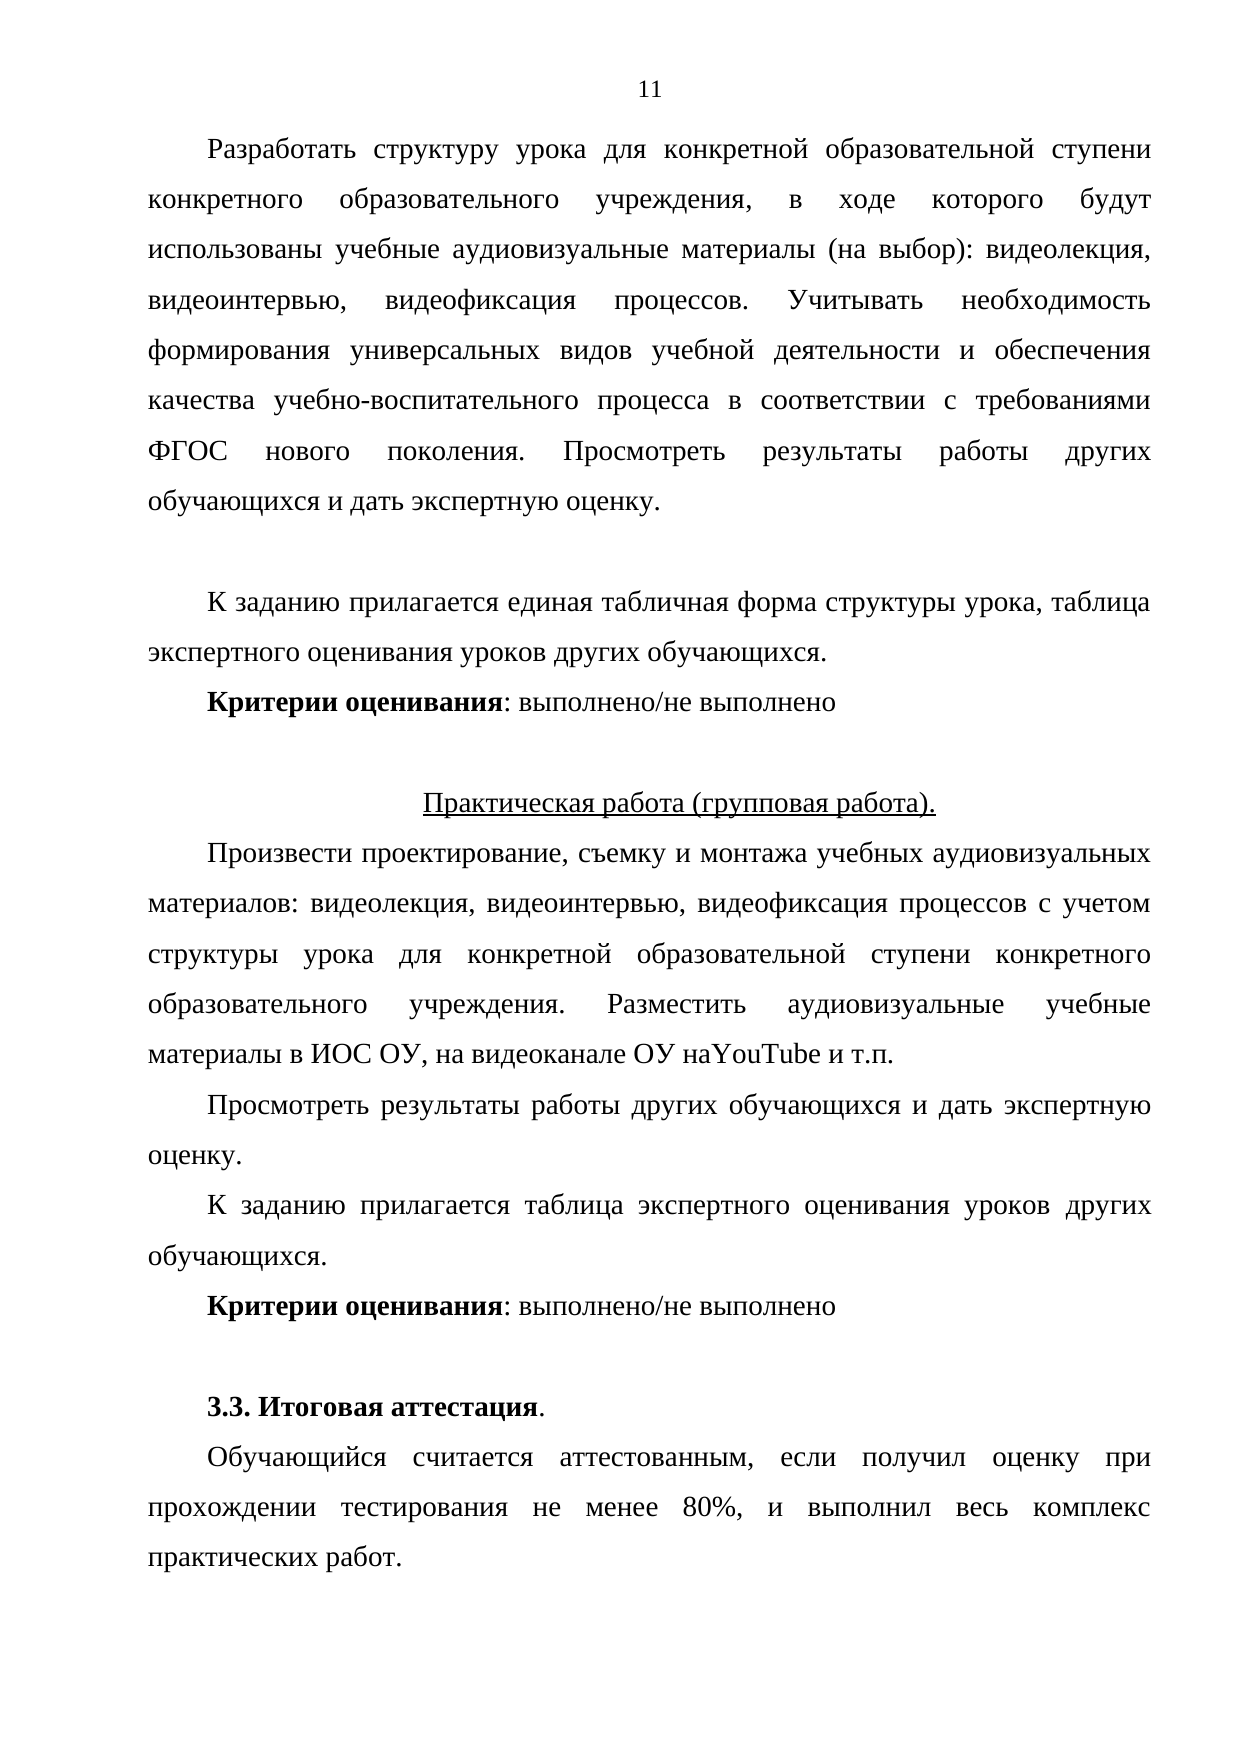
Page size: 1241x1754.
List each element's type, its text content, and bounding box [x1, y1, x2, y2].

text Просмотреть результаты работы других обучающихся и дать экспертную оценку. [148, 1087, 1152, 1171]
text К заданию прилагается таблица экспертного оценивания уроков других обучающихся. [148, 1187, 1152, 1271]
text Разработать структуру урока для конкретной образовательной ступени конкретного образовательного учреждения, в ходе которого будут использованы учебные аудиовизуальные материалы (на выбор): видеолекция, видеоинтервью, видеофиксация процессов. Учитывать необходимость формирования универсальных видов учебной деятельности и обеспечения качества учебно-воспитательного процесса в соответствии с требованиями ФГОС нового поколения. Просмотреть результаты работы других обучающихся и дать экспертную оценку. [148, 131, 1152, 517]
text Практическая работа (групповая работа). [148, 785, 1152, 818]
text Критерии оценивания: выполнено/не выполнено [148, 1288, 1152, 1322]
text Обучающийся считается аттестованным, если получил оценку при прохождении тестирования не менее 80%, и выполнил весь комплекс практических работ. [148, 1439, 1152, 1573]
text Произвести проектирование, съемку и монтажа учебных аудиовизуальных материалов: видеолекция, видеоинтервью, видеофиксация процессов с учетом структуры урока для конкретной образовательной ступени конкретного образовательного учреждения. Разместить аудиовизуальные учебные материалы в ИОС ОУ, на видеоканале ОУ наYouTube и т.п. [148, 835, 1152, 1070]
text К заданию прилагается единая табличная форма структуры урока, таблица экспертного оценивания уроков других обучающихся. [148, 584, 1152, 667]
text 3.3. Итоговая аттестация. [148, 1389, 1139, 1422]
text Критерии оценивания: выполнено/не выполнено [148, 684, 1152, 718]
